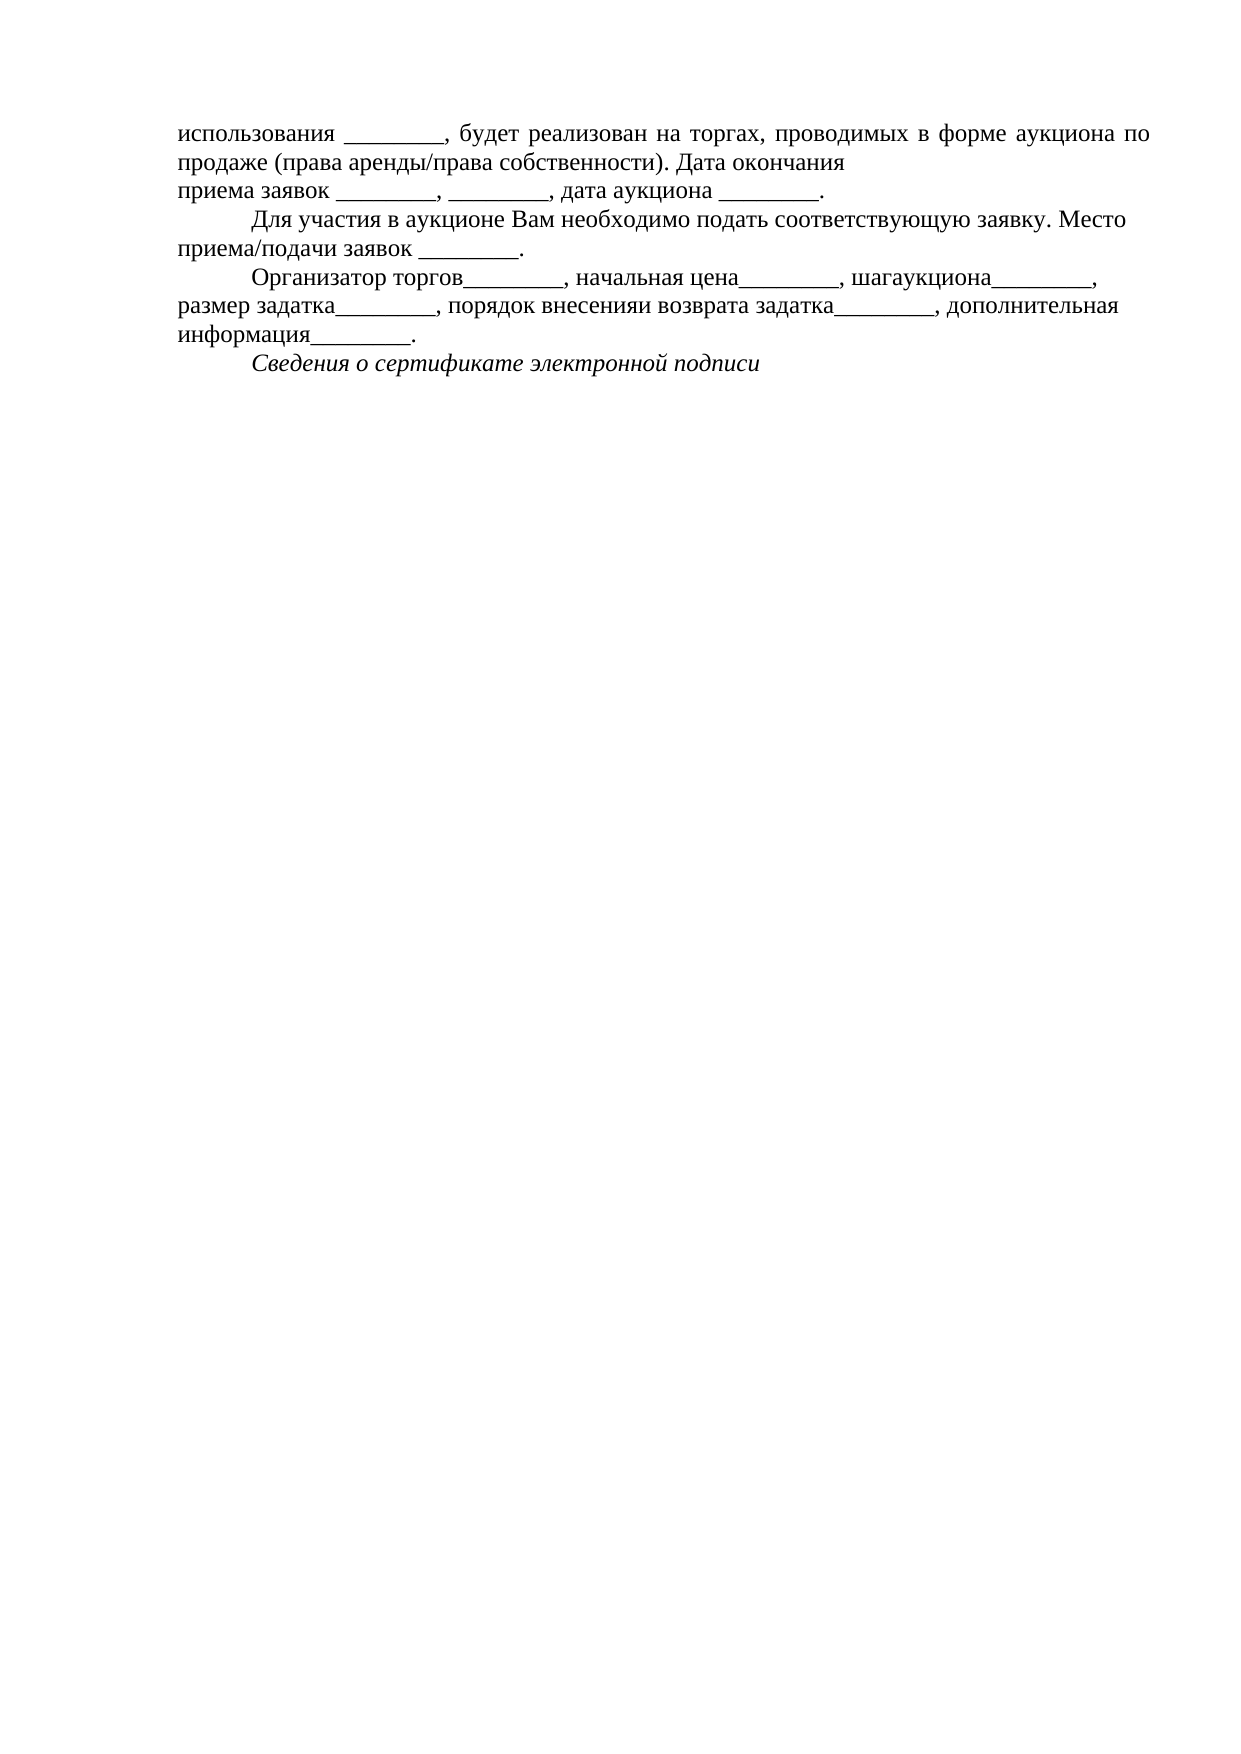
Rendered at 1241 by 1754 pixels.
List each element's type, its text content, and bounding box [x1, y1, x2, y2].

text Для участия в аукционе Вам необходимо подать соответствующую заявку. Место приема/подачи заявок ________. [177, 204, 1152, 262]
text Организатор торгов________, начальная цена________, шагаукциона________, размер задатка________, порядок внесенияи возврата задатка________, дополнительная информация________. [177, 262, 1152, 348]
text Сведения о сертификате электронной подписи [177, 348, 1152, 377]
